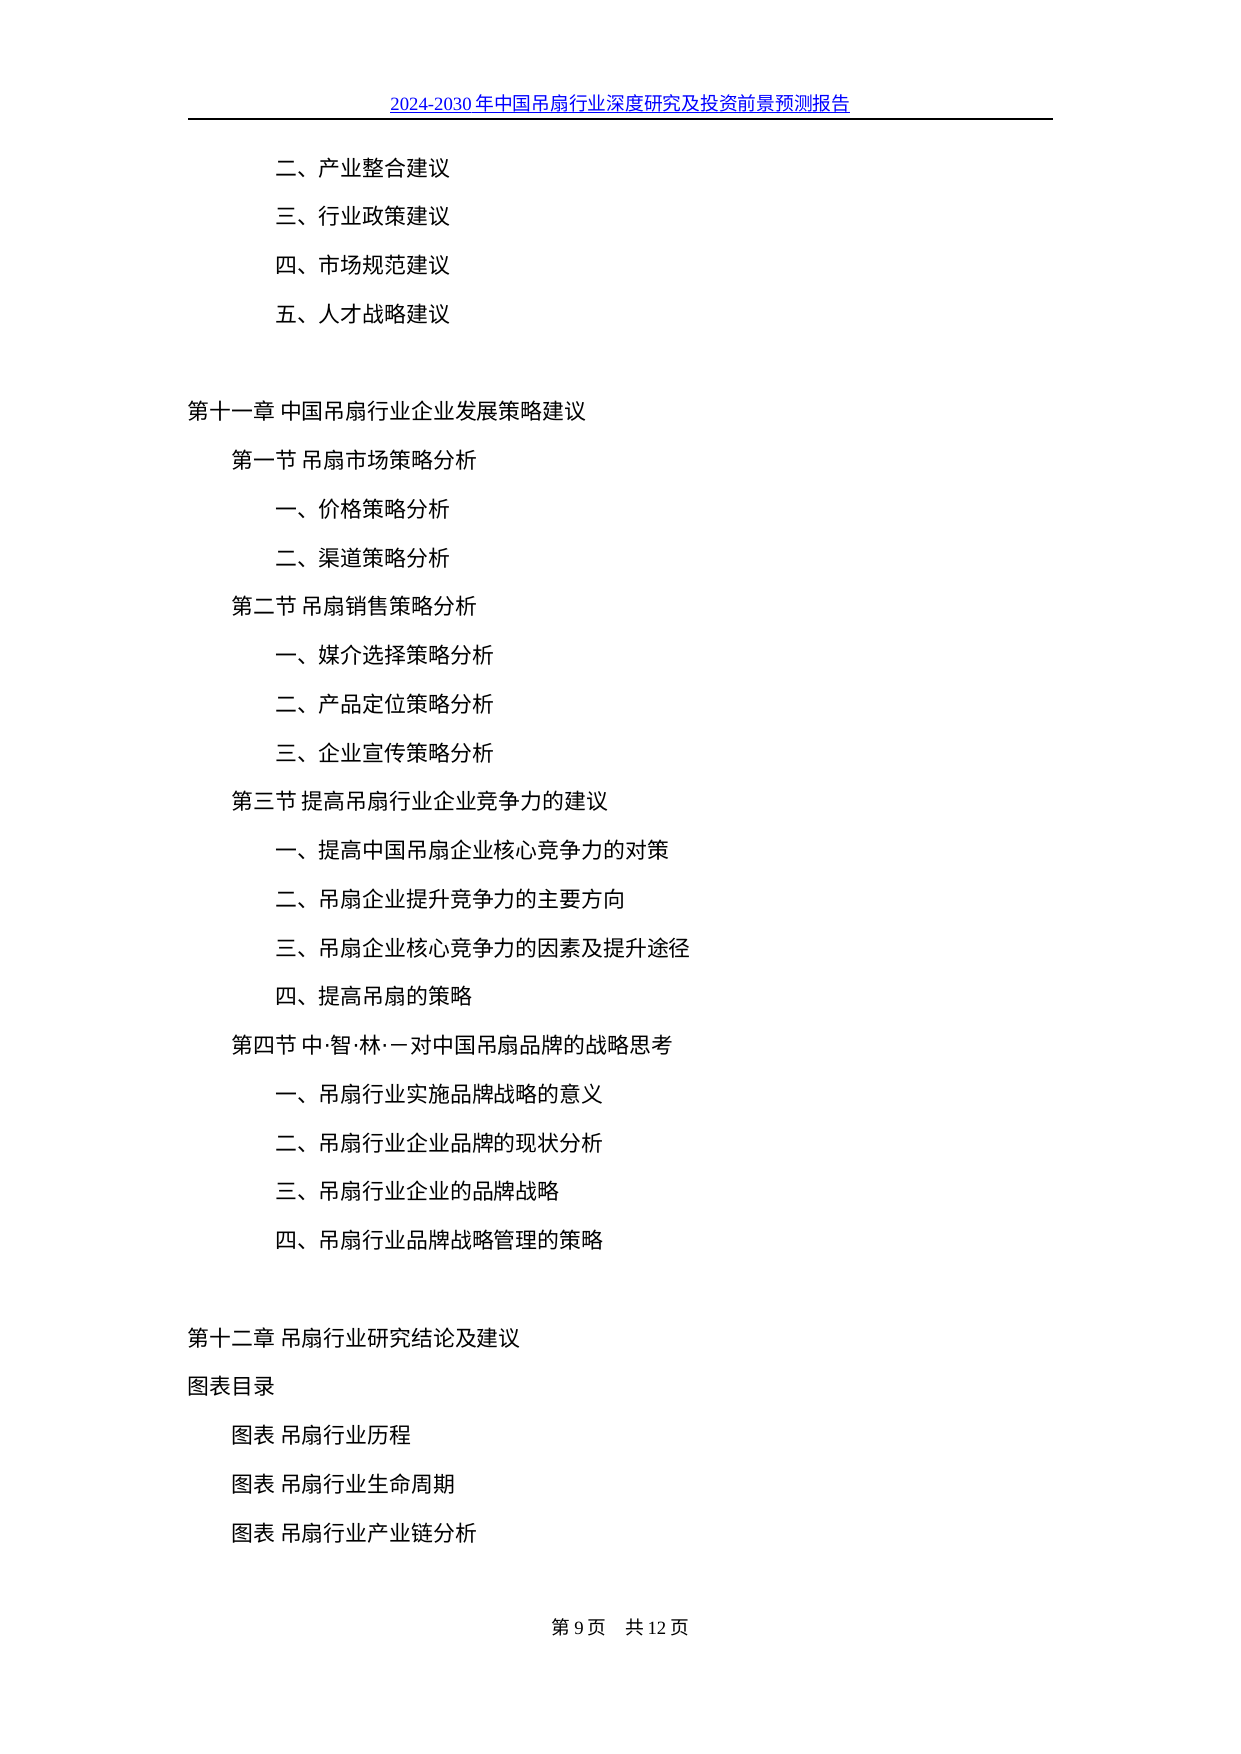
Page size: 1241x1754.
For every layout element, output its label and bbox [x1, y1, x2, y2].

text [187, 150, 1053, 1548]
